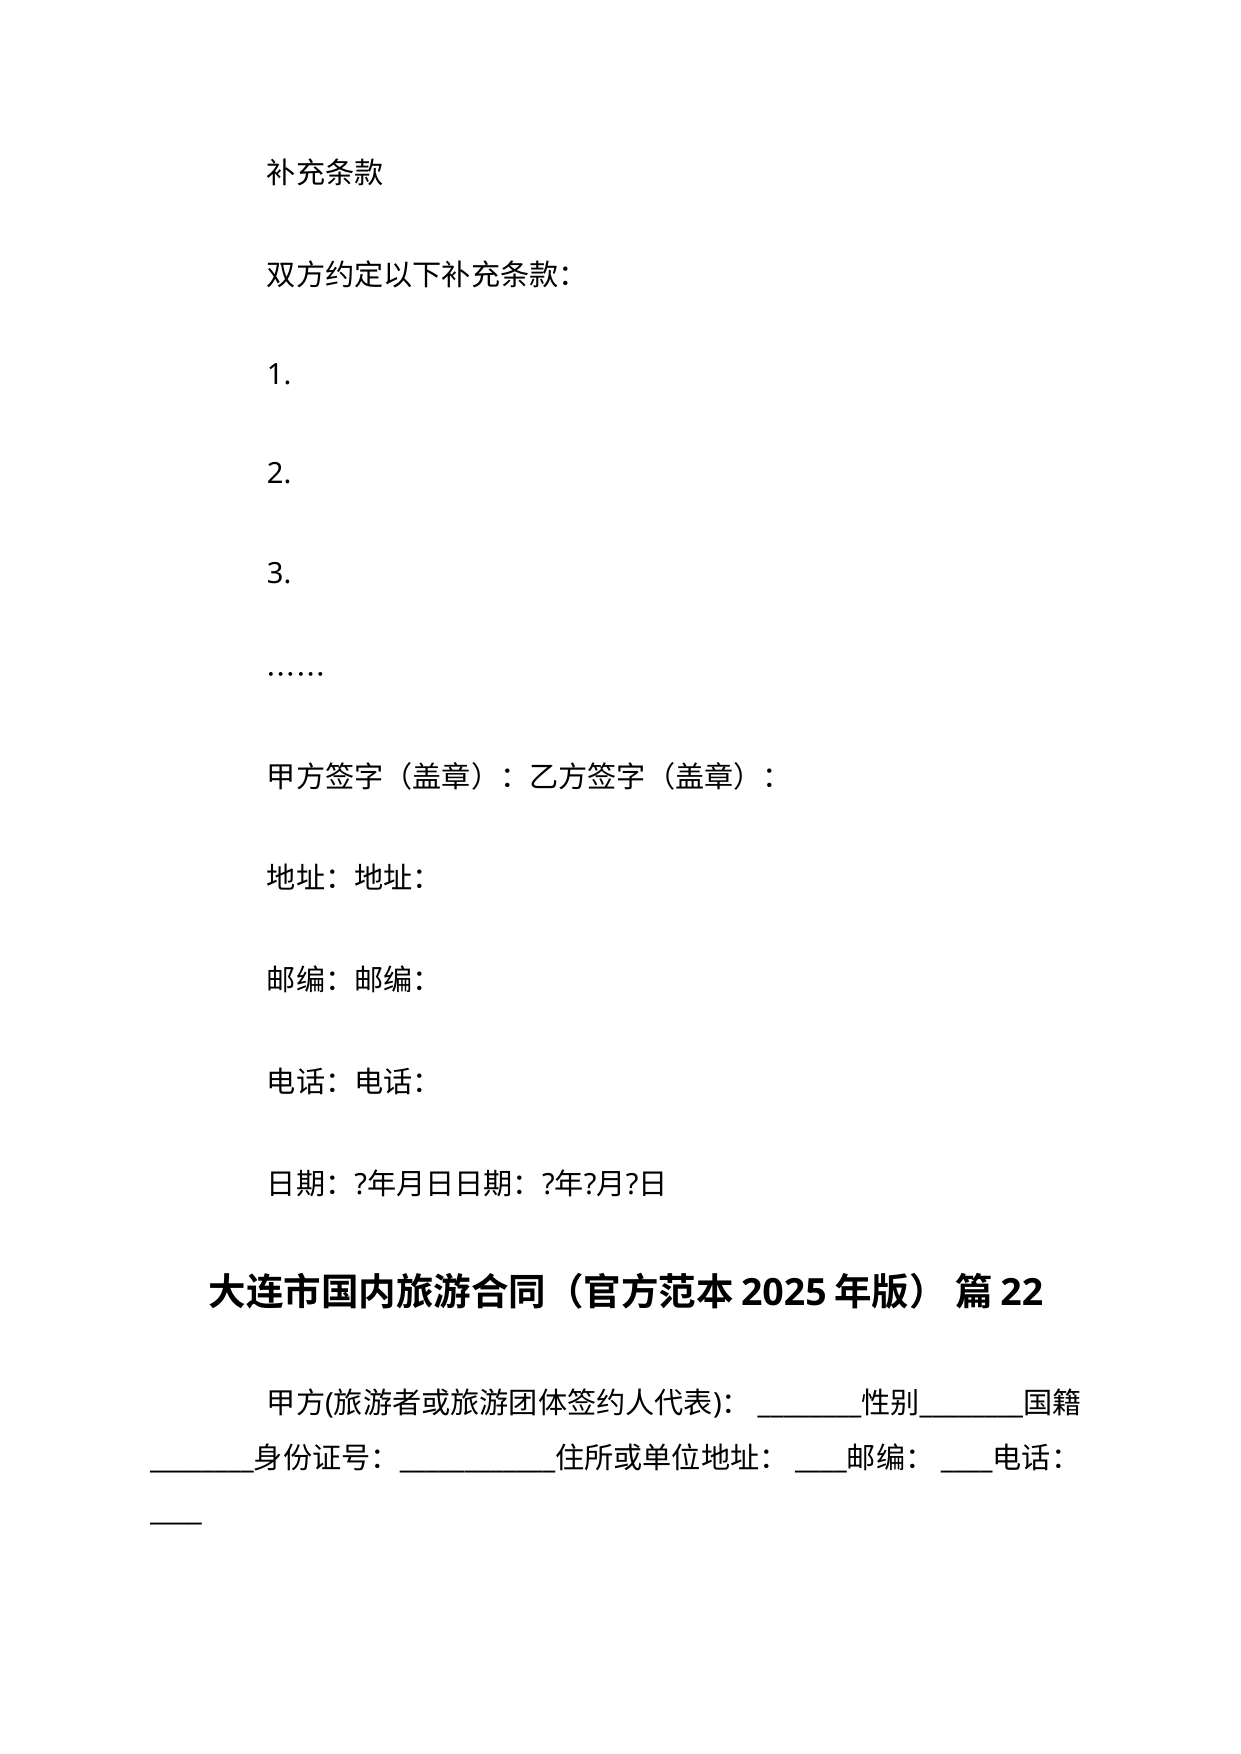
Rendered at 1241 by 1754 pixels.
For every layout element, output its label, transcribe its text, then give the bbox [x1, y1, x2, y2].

text 2. [150, 453, 1090, 492]
text 1. [150, 353, 1090, 393]
text 日期：?年月日日期：?年?月?日 [150, 1160, 1090, 1203]
text 3. [150, 552, 1090, 592]
text …… [150, 651, 1090, 694]
text 甲方(旅游者或旅游团体签约人代表)： ________性别________国籍________身份证号：____________住所或单位地址： ____邮编： ____电话：____ [150, 1380, 1090, 1529]
text 邮编：邮编： [150, 957, 1090, 999]
text 补充条款 [150, 150, 1090, 192]
text 甲方签字（盖章）：乙方签字（盖章）： [150, 753, 1090, 795]
text 地址：地址： [150, 855, 1090, 897]
text 大连市国内旅游合同（官方范本2025年版） 篇22 [150, 1262, 1090, 1317]
text 双方约定以下补充条款： [150, 252, 1090, 294]
text 电话：电话： [150, 1058, 1090, 1101]
